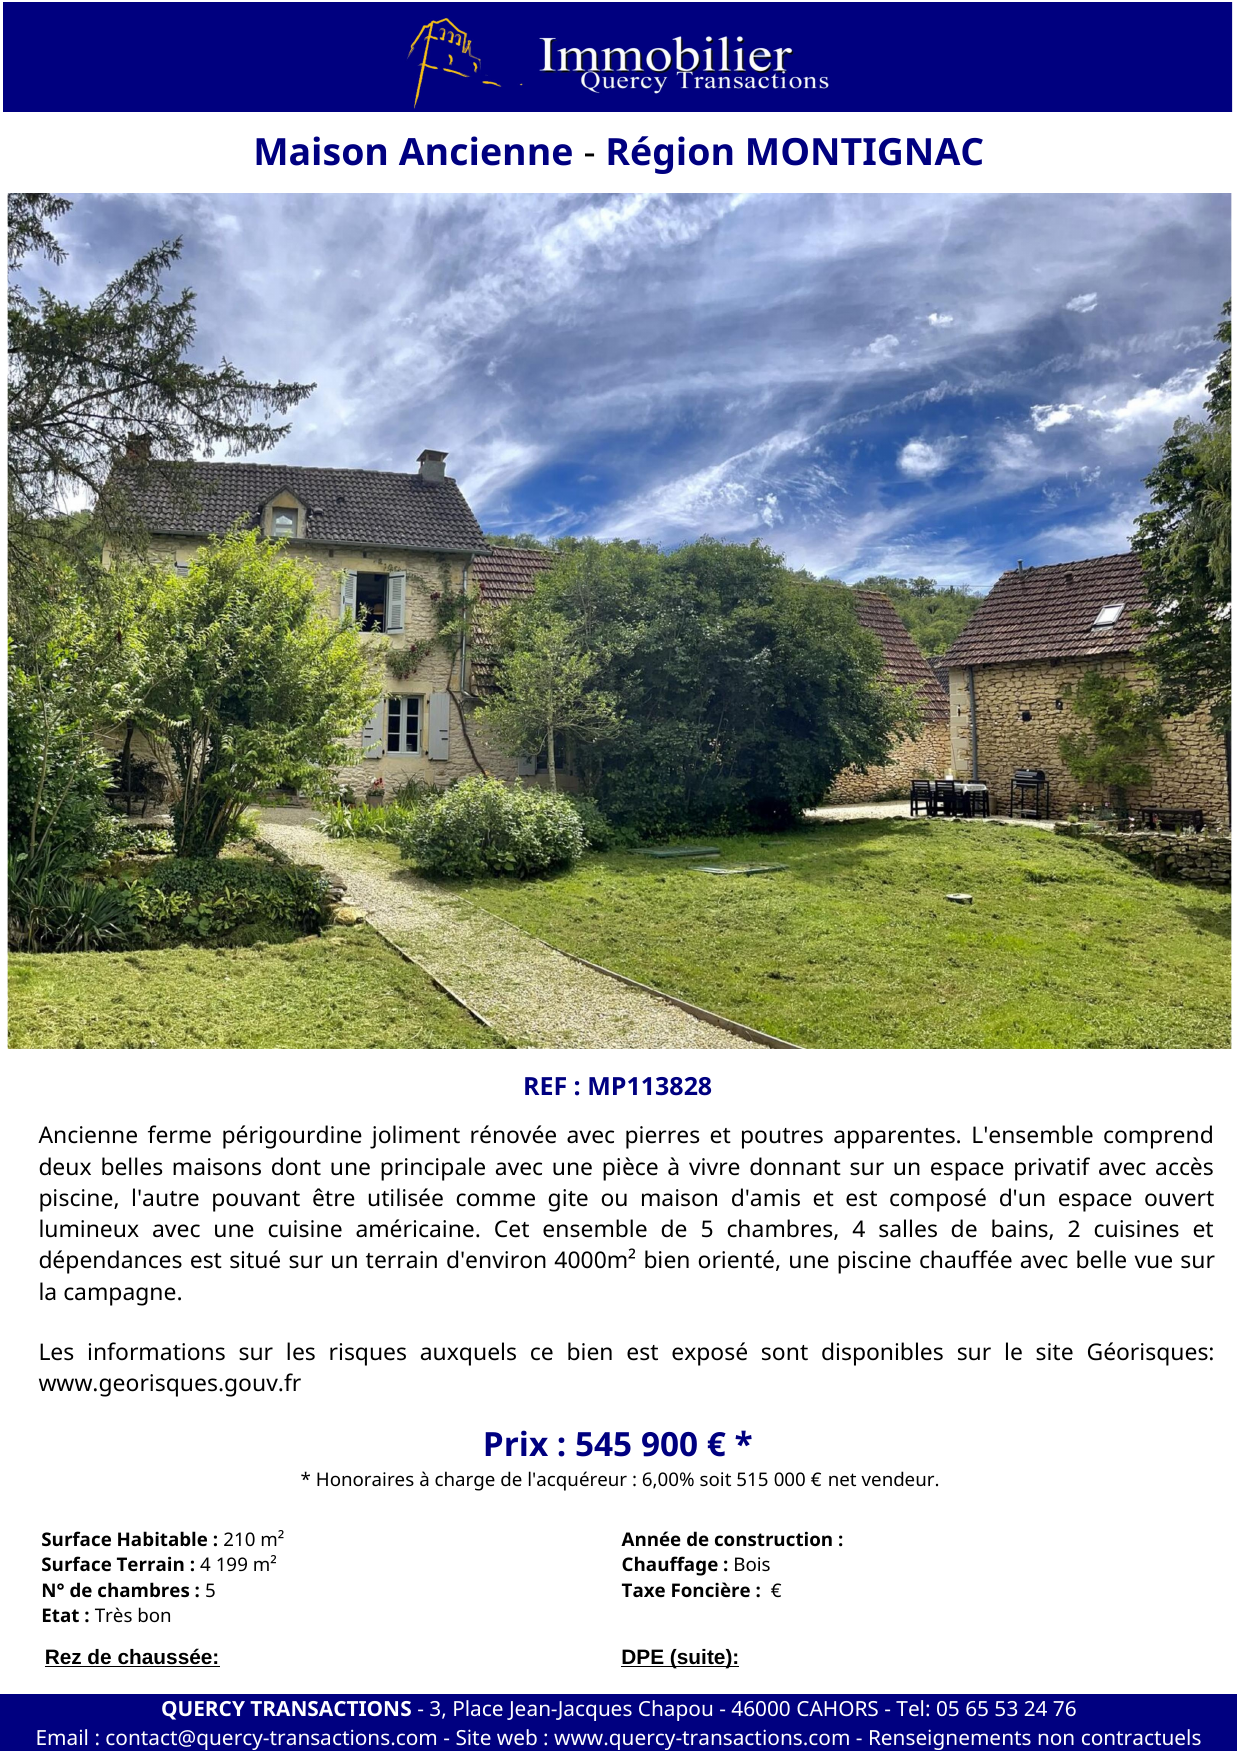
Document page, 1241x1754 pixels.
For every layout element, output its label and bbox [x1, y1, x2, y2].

picture [3, 2, 1233, 112]
picture [7, 193, 1232, 1049]
table_header [0, 114, 1237, 1669]
